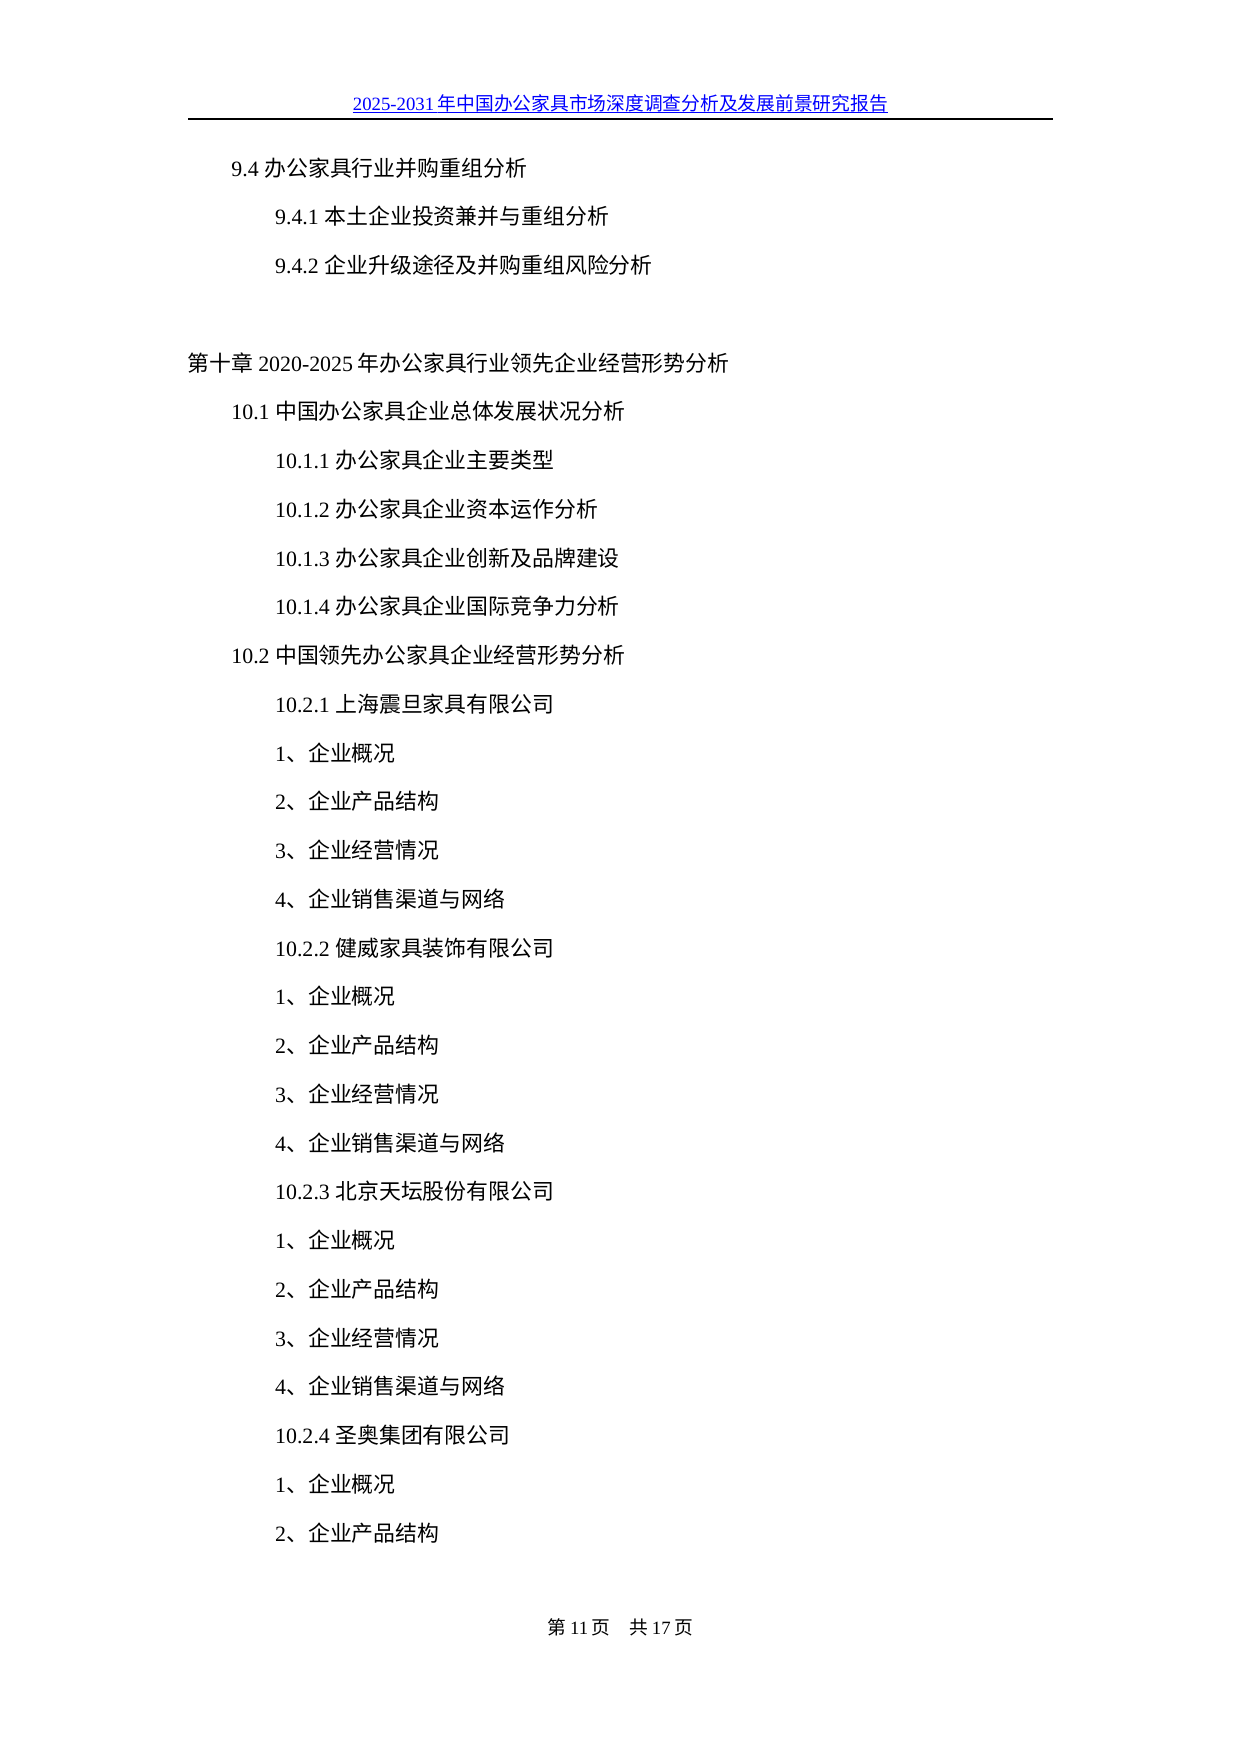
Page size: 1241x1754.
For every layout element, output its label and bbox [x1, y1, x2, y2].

text [187, 150, 1053, 1548]
